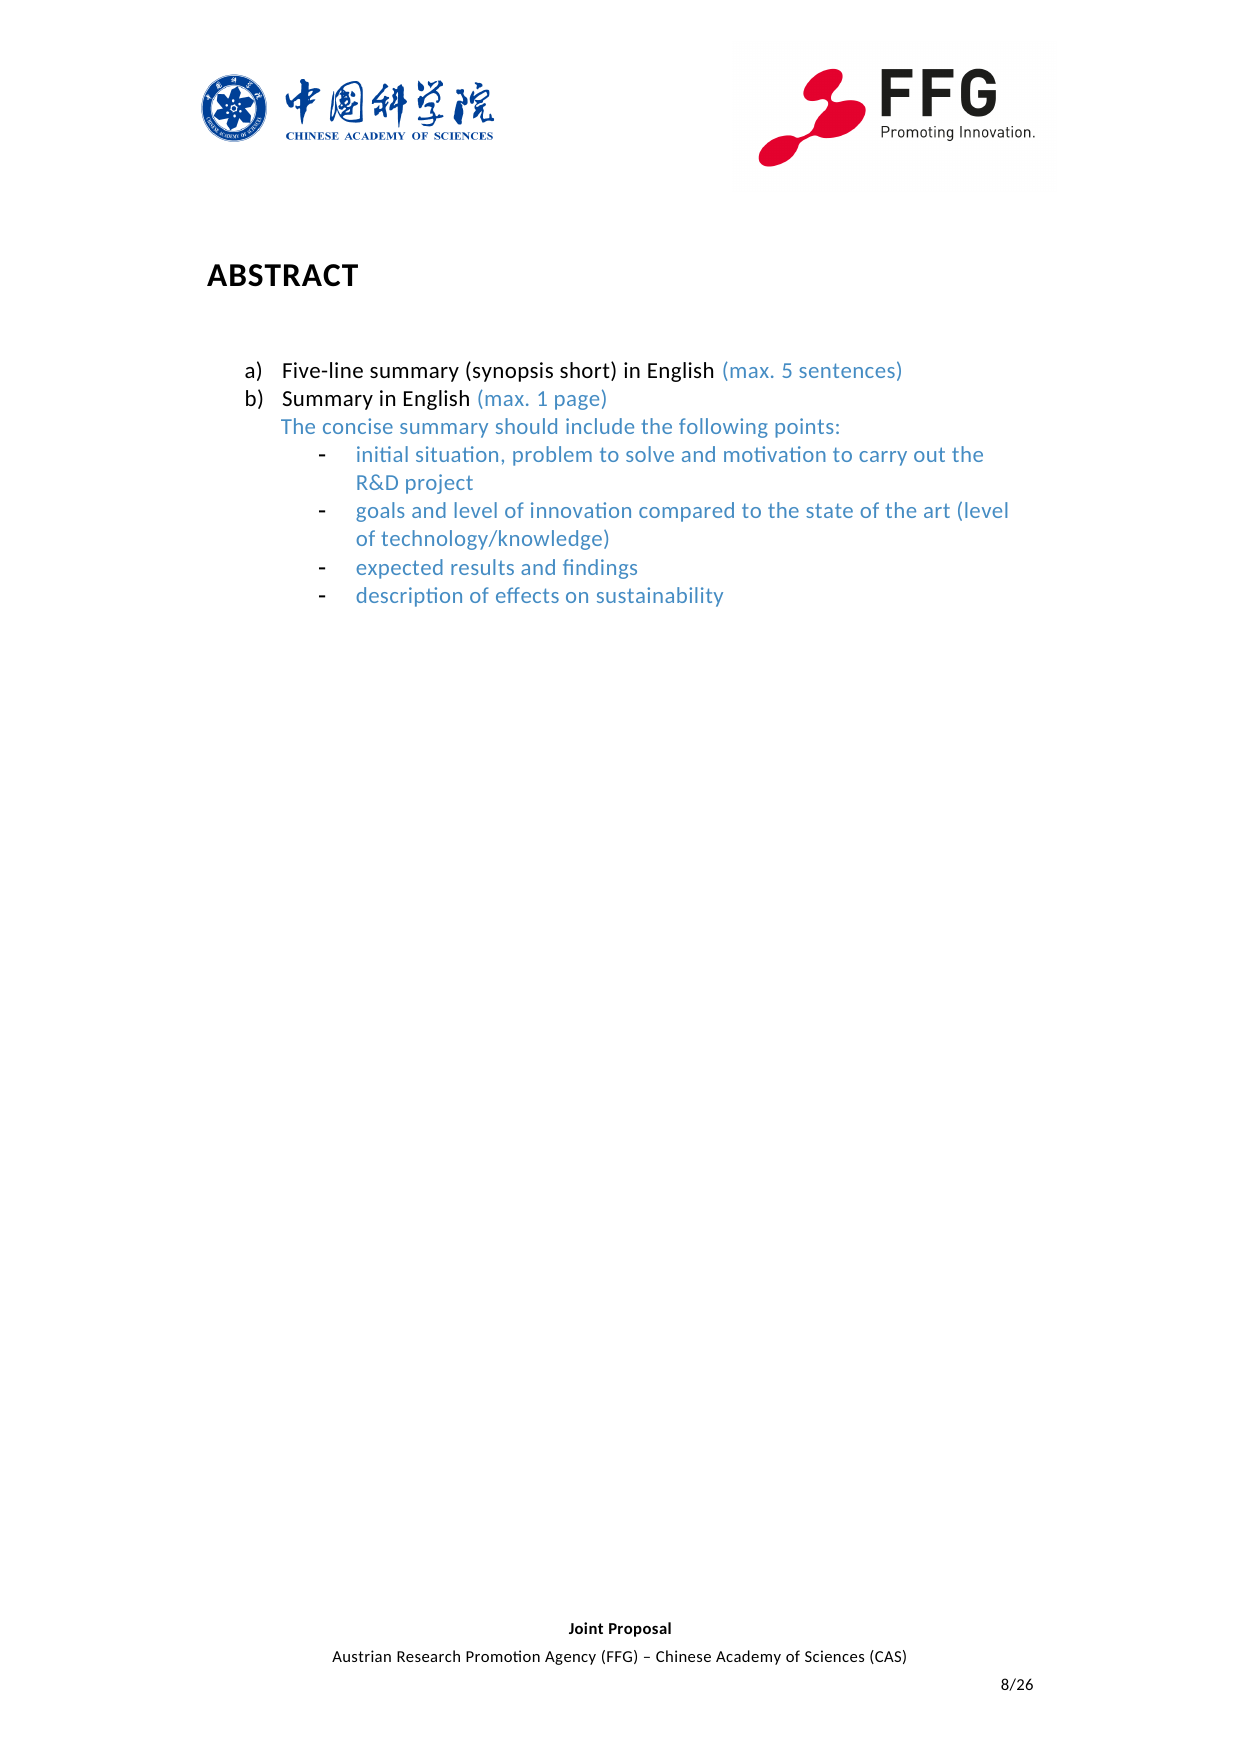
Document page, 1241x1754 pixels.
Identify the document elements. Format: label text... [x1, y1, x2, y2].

list Five-line summary (synopsis short) in English (max. 5 sentences) [244, 356, 1033, 384]
list description of effects on sustainability [318, 581, 1033, 609]
text The concise summary should include the following points: [281, 412, 1033, 440]
list goals and level of innovation compared to the state of the art (level of technology/knowledge) [318, 496, 1033, 553]
list expected results and findings [318, 553, 1033, 581]
list initial situation, problem to solve and motivation to carry out the R&D project [318, 440, 1033, 496]
picture [199, 73, 495, 143]
picture [731, 41, 1057, 192]
subtitle Abstract [207, 254, 1033, 295]
list Summary in English (max. 1 page) [244, 384, 1033, 412]
